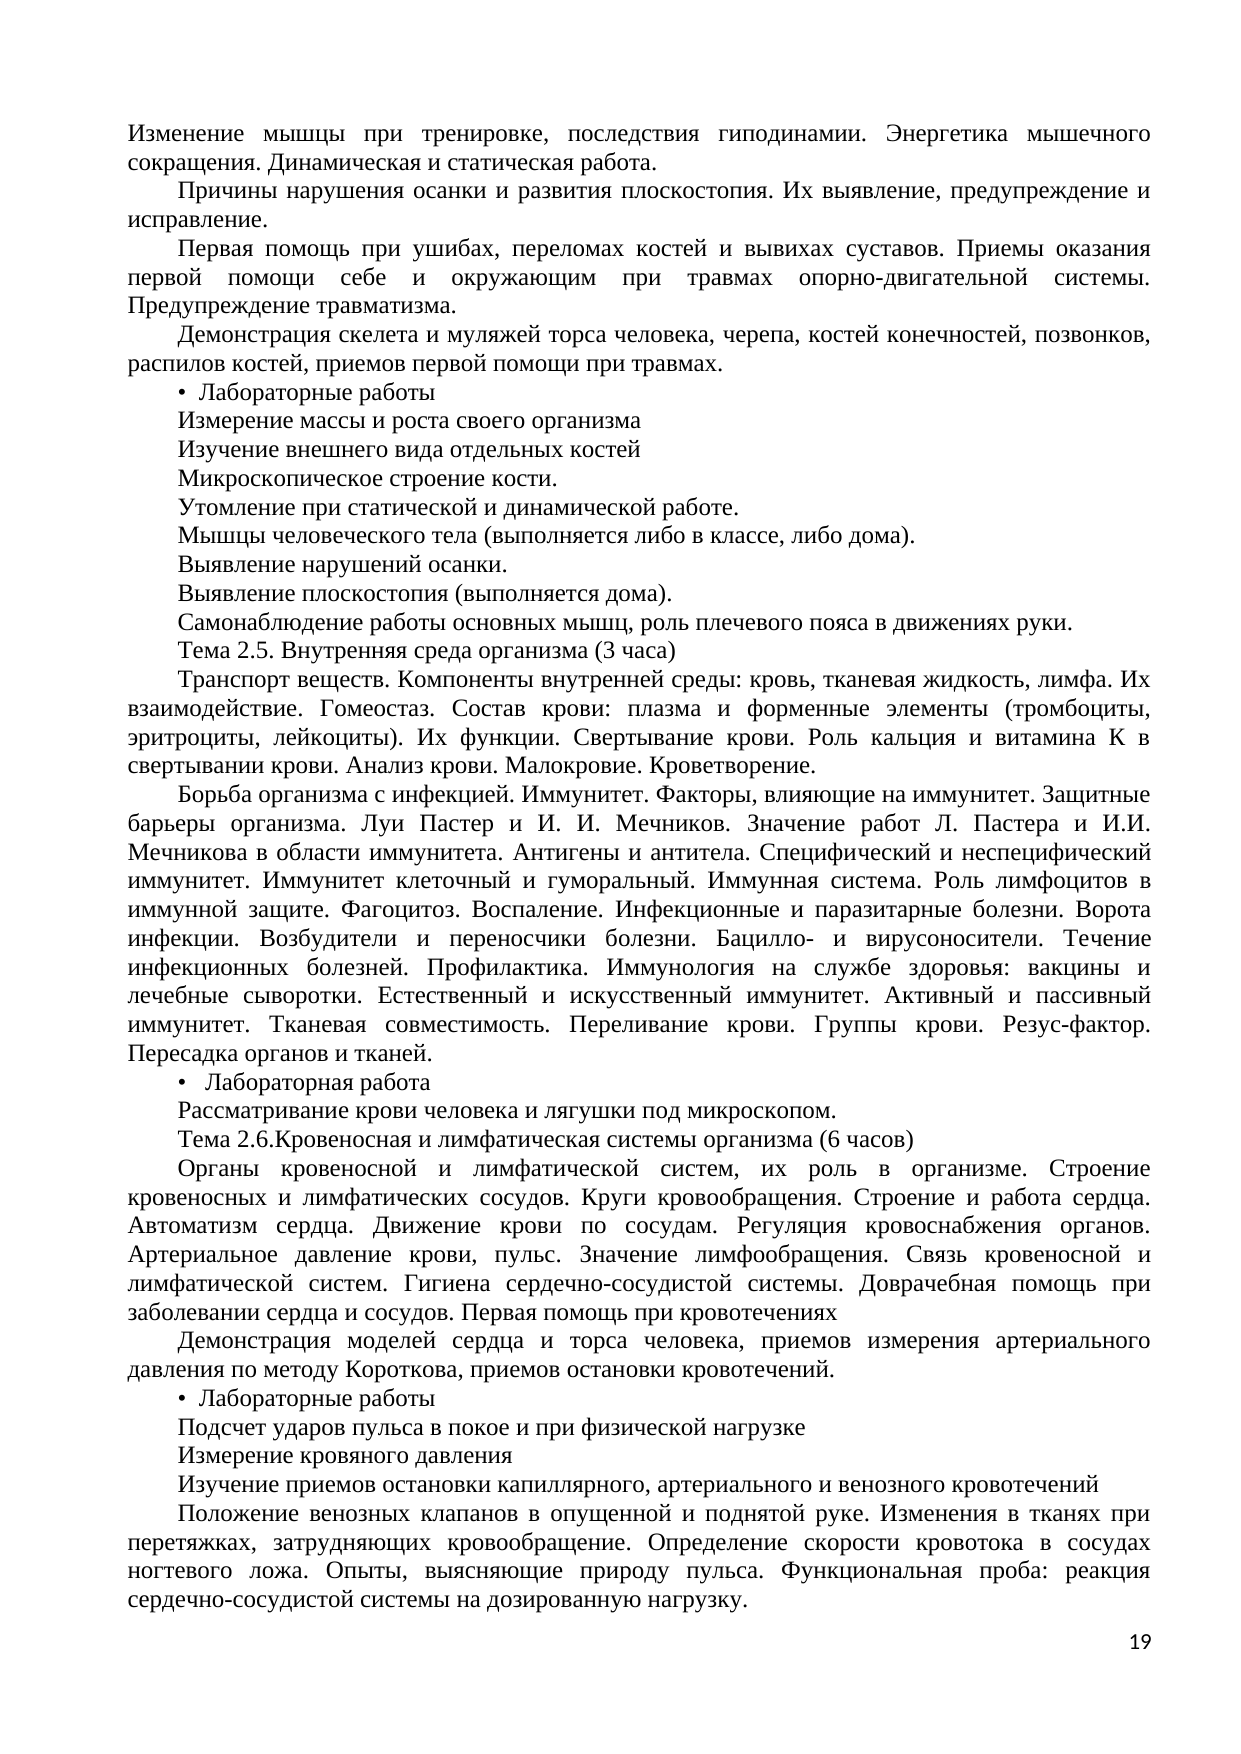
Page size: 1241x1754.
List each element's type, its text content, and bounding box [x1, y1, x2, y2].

text Утомление при статической и динамической работе. [127, 492, 1152, 521]
text Самонаблюдение работы основных мышц, роль плечевого пояса в движениях руки. [127, 607, 1152, 636]
text Измерение массы и роста своего организма [127, 406, 1152, 434]
text Микроскопическое строение кости. [127, 463, 1152, 492]
text Демонстрация скелета и муляжей торса человека, черепа, костей конечностей, позвонков, распилов костей, приемов первой помощи при травмах. [127, 319, 1152, 377]
text Органы кровеносной и лимфатической систем, их роль в организме. Строение кровеносных и лимфатических сосудов. Круги кровообращения. Строение и работа сердца. Автоматизм сердца. Движение крови по сосудам. Регуляция кровоснабжения органов. Артериальное давление крови, пульс. Значение лимфообращения. Связь кровеносной и лимфатической систем. Гигиена сердечно-сосудистой системы. Доврачебная помощь при заболевании сердца и сосудов. Первая помощь при кровотечениях [127, 1153, 1152, 1326]
text Изучение приемов остановки капиллярного, артериального и венозного кровотечений [127, 1469, 1152, 1498]
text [127, 118, 1152, 176]
text Выявление плоскостопия (выполняется дома). [127, 578, 1152, 607]
text Положение венозных клапанов в опущенной и поднятой руке. Изменения в тканях при перетяжках, затрудняющих кровообращение. Определение скорости кровотока в сосудах ногтевого ложа. Опыты, выясняющие природу пульса. Функциональная проба: реакция сердечно-сосудистой системы на дозированную нагрузку. [127, 1498, 1152, 1613]
text Тема 2.6.Кровеносная и лимфатическая системы организма (6 часов) [127, 1124, 1152, 1153]
text Демонстрация моделей сердца и торса человека, приемов измерения артериального давления по методу Короткова, приемов остановки кровотечений. [127, 1326, 1152, 1383]
text Борьба организма с инфекцией. Иммунитет. Факторы, влияющие на иммунитет. Защитные барьеры организма. Луи Пастер и И. И. Мечников. Значение работ Л. Пастера и И.И. Мечникова в области иммунитета. Антигены и антитела. Специфический и неспецифический иммунитет. Иммунитет клеточный и гуморальный. Иммунная система. Роль лимфоцитов в иммунной защите. Фагоцитоз. Воспаление. Инфекционные и паразитарные болезни. Ворота инфекции. Возбудители и переносчики болезни. Бацилло- и вирусоносители. Течение инфекционных болезней. Профилактика. Иммунология на службе здоровья: вакцины и лечебные сыворотки. Естественный и искусственный иммунитет. Активный и пассивный иммунитет. Тканевая совместимость. Переливание крови. Группы крови. Резус-фактор. Пересадка органов и тканей. [127, 779, 1152, 1067]
text Транспорт веществ. Компоненты внутренней среды: кровь, тканевая жидкость, лимфа. Их взаимодействие. Гомеостаз. Состав крови: плазма и форменные элементы (тромбоциты, эритроциты, лейкоциты). Их функции. Свертывание крови. Роль кальция и витамина К в свертывании крови. Анализ крови. Малокровие. Кроветворение. [127, 664, 1152, 779]
text Рассматривание крови человека и лягушки под микроскопом. [127, 1096, 1152, 1124]
text Первая помощь при ушибах, переломах костей и вывихах суставов. Приемы оказания первой помощи себе и окружающим при травмах опорно-двигательной системы. Предупреждение травматизма. [127, 233, 1152, 319]
text Причины нарушения осанки и развития плоскостопия. Их выявление, предупреждение и исправление. [127, 176, 1152, 233]
text • Лабораторные работы [127, 1383, 1152, 1412]
text Выявление нарушений осанки. [127, 549, 1152, 578]
text • Лабораторная работа [127, 1067, 1152, 1096]
text Тема 2.5. Внутренняя среда организма (3 часа) [127, 636, 1152, 664]
text Подсчет ударов пульса в покое и при физической нагрузке [127, 1412, 1152, 1441]
text Мышцы человеческого тела (выполняется либо в классе, либо дома). [127, 521, 1152, 549]
text Измерение кровяного давления [127, 1441, 1152, 1469]
text • Лабораторные работы [127, 377, 1152, 406]
text Изучение внешнего вида отдельных костей [127, 434, 1152, 463]
